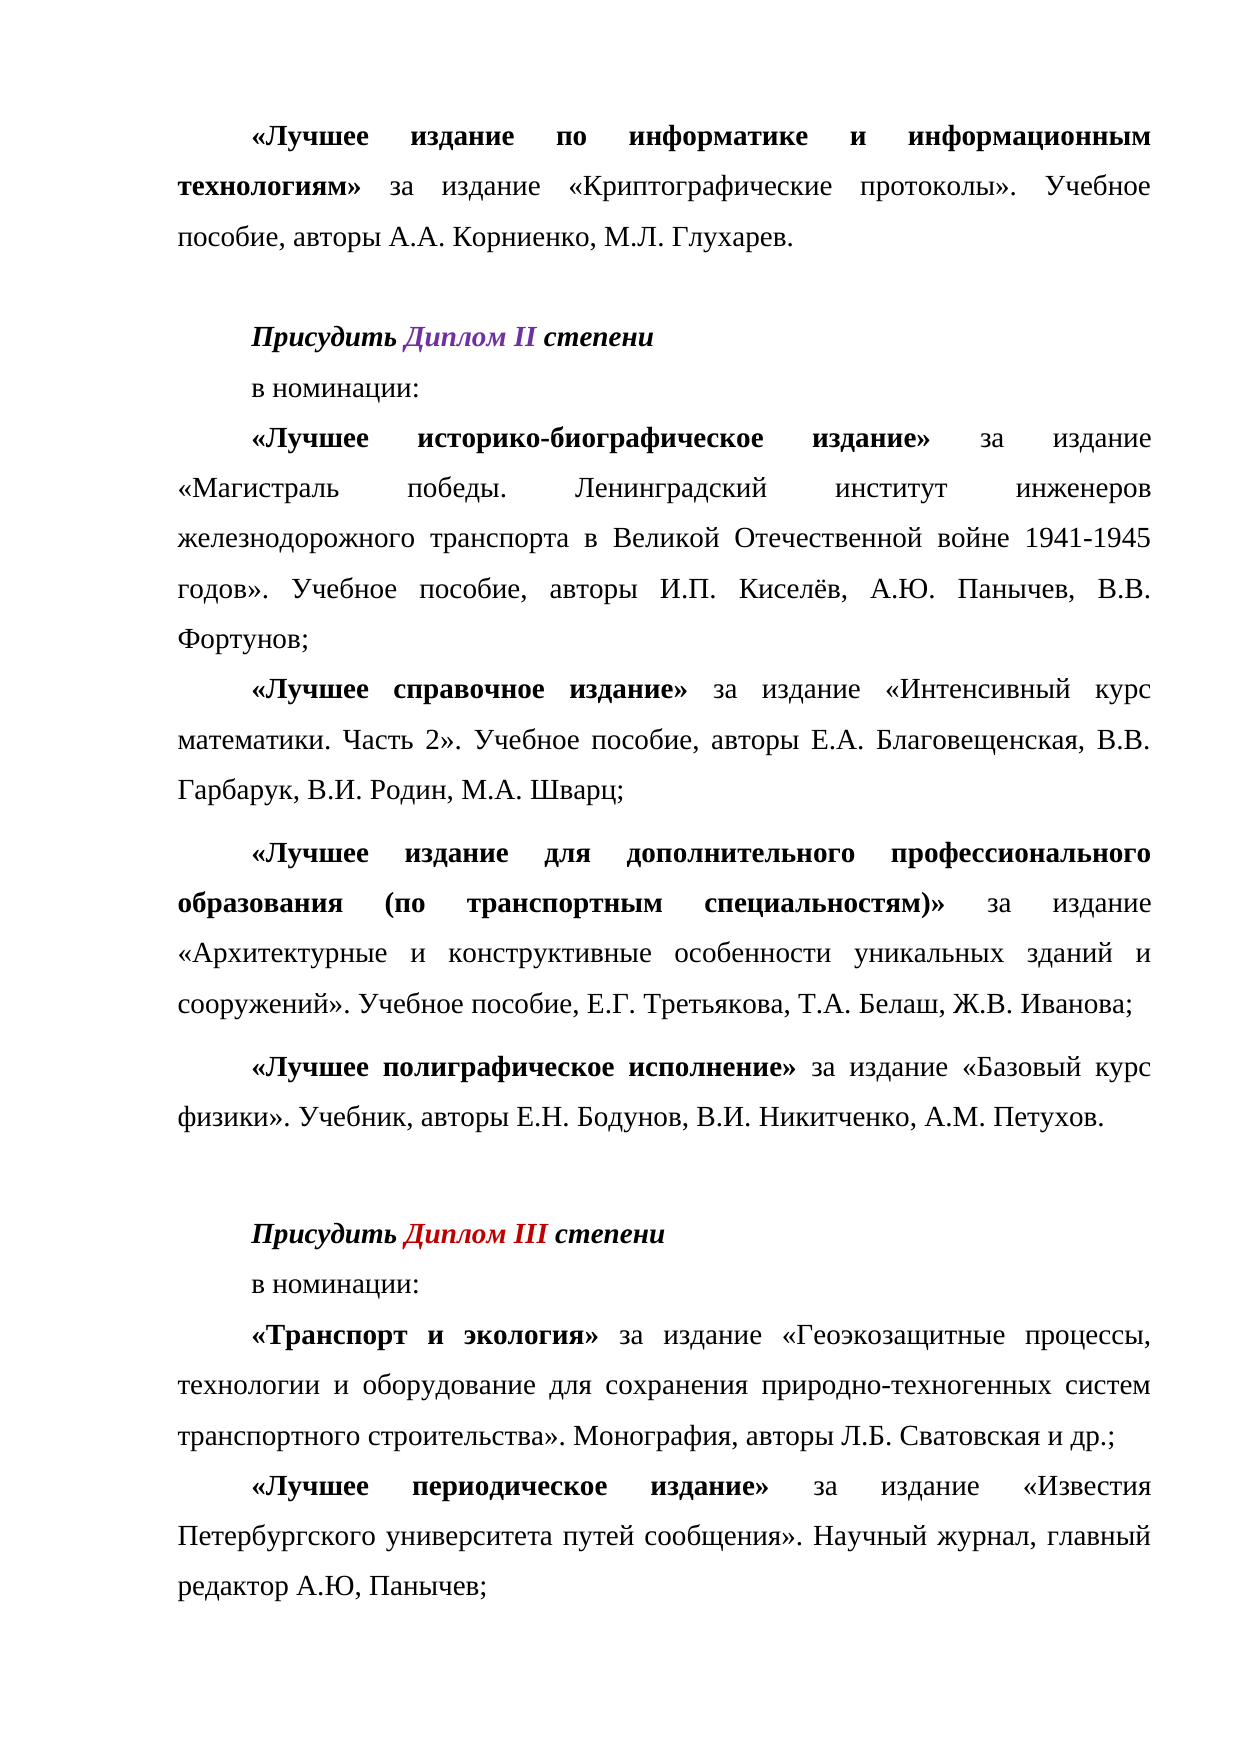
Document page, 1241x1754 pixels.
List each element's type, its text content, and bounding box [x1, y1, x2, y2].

list «Лучшее историко-биографическое издание» за издание «Магистраль победы. Ленинградский институт инженеров железнодорожного транспорта в Великой Отечественной войне 1941-1945 годов». Учебное пособие, авторы И.П. Киселёв, А.Ю. Панычев, В.В. Фортунов; [177, 420, 1152, 655]
text «Лучшее издание для дополнительного профессионального образования (по транспортным специальностям)» за издание «Архитектурные и конструктивные особенности уникальных зданий и сооружений». Учебное пособие, Е.Г. Третьякова, Т.А. Белаш, Ж.В. Иванова; [177, 835, 1152, 1019]
list Присудить Диплом II степени [177, 319, 1152, 353]
list «Лучшее полиграфическое исполнение» за издание «Базовый курс физики». Учебник, авторы Е.Н. Бодунов, В.И. Никитченко, А.М. Петухов. [177, 1049, 1152, 1133]
list Присудить Диплом III степени [177, 1216, 1152, 1250]
list «Транспорт и экология» за издание «Геоэкозащитные процессы, технологии и оборудование для сохранения природно-техногенных систем транспортного строительства». Монография, авторы Л.Б. Сватовская и др.; [177, 1317, 1152, 1451]
list в номинации: [177, 370, 1152, 403]
list в номинации: [177, 1267, 1152, 1300]
list «Лучшее издание по информатике и информационным технологиям» за издание «Криптографические протоколы». Учебное пособие, авторы А.А. Корниенко, М.Л. Глухарев. [177, 118, 1152, 252]
list «Лучшее справочное издание» за издание «Интенсивный курс математики. Часть 2». Учебное пособие, авторы Е.А. Благовещенская, В.В. Гарбарук, В.И. Родин, М.А. Шварц; [177, 672, 1152, 806]
list «Лучшее периодическое издание» за издание «Известия Петербургского университета путей сообщения». Научный журнал, главный редактор А.Ю, Панычев; [177, 1468, 1152, 1602]
